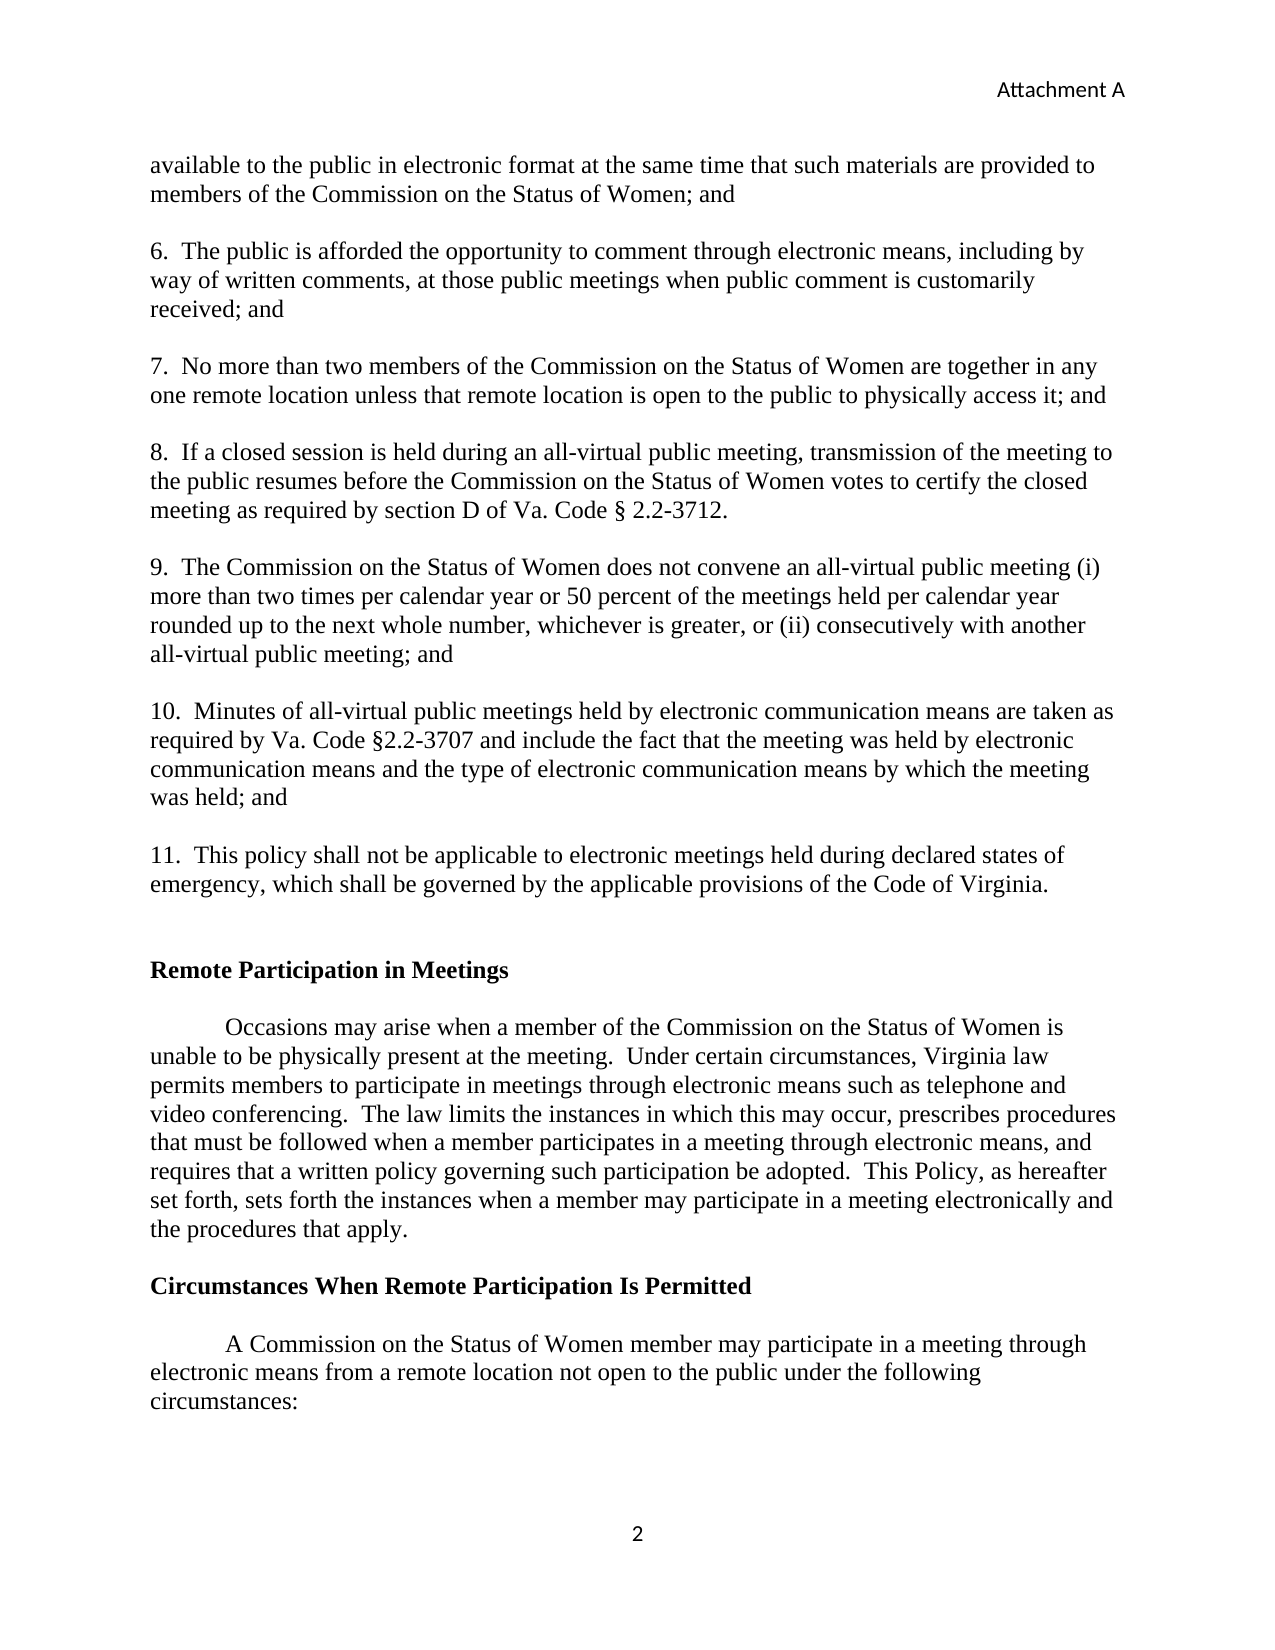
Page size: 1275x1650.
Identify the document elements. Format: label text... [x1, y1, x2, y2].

text Remote Participation in Meetings [150, 955, 1125, 984]
text 9. The Commission on the Status of Women does not convene an all-virtual public meeting (i) more than two times per calendar year or 50 percent of the meetings held per calendar year rounded up to the next whole number, whichever is greater, or (ii) consecutively with another all-virtual public meeting; and [150, 552, 1125, 667]
text A Commission on the Status of Women member may participate in a meeting through electronic means from a remote location not open to the public under the following circumstances: [150, 1329, 1125, 1415]
text 6. The public is afforded the opportunity to comment through electronic means, including by way of written comments, at those public meetings when public comment is customarily received; and [150, 236, 1125, 322]
text 7. No more than two members of the Commission on the Status of Women are together in any one remote location unless that remote location is open to the public to physically access it; and [150, 351, 1125, 409]
text 8. If a closed session is held during an all-virtual public meeting, transmission of the meeting to the public resumes before the Commission on the Status of Women votes to certify the closed meeting as required by section D of Va. Code § 2.2-3712. [150, 437, 1125, 524]
text Occasions may arise when a member of the Commission on the Status of Women is unable to be physically present at the meeting. Under certain circumstances, Virginia law permits members to participate in meetings through electronic means such as telephone and video conferencing. The law limits the instances in which this may occur, prescribes procedures that must be followed when a member participates in a meeting through electronic means, and requires that a written policy governing such participation be adopted. This Policy, as hereafter set forth, sets forth the instances when a member may participate in a meeting electronically and the procedures that apply. [150, 1012, 1125, 1242]
text 11. This policy shall not be applicable to electronic meetings held during declared states of emergency, which shall be governed by the applicable provisions of the Code of Virginia. [150, 840, 1125, 897]
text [150, 150, 1125, 207]
text Circumstances When Remote Participation Is Permitted [150, 1271, 1125, 1300]
text 10. Minutes of all-virtual public meetings held by electronic communication means are taken as required by Va. Code §2.2-3707 and include the fact that the meeting was held by electronic communication means and the type of electronic communication means by which the meeting was held; and [150, 696, 1125, 811]
